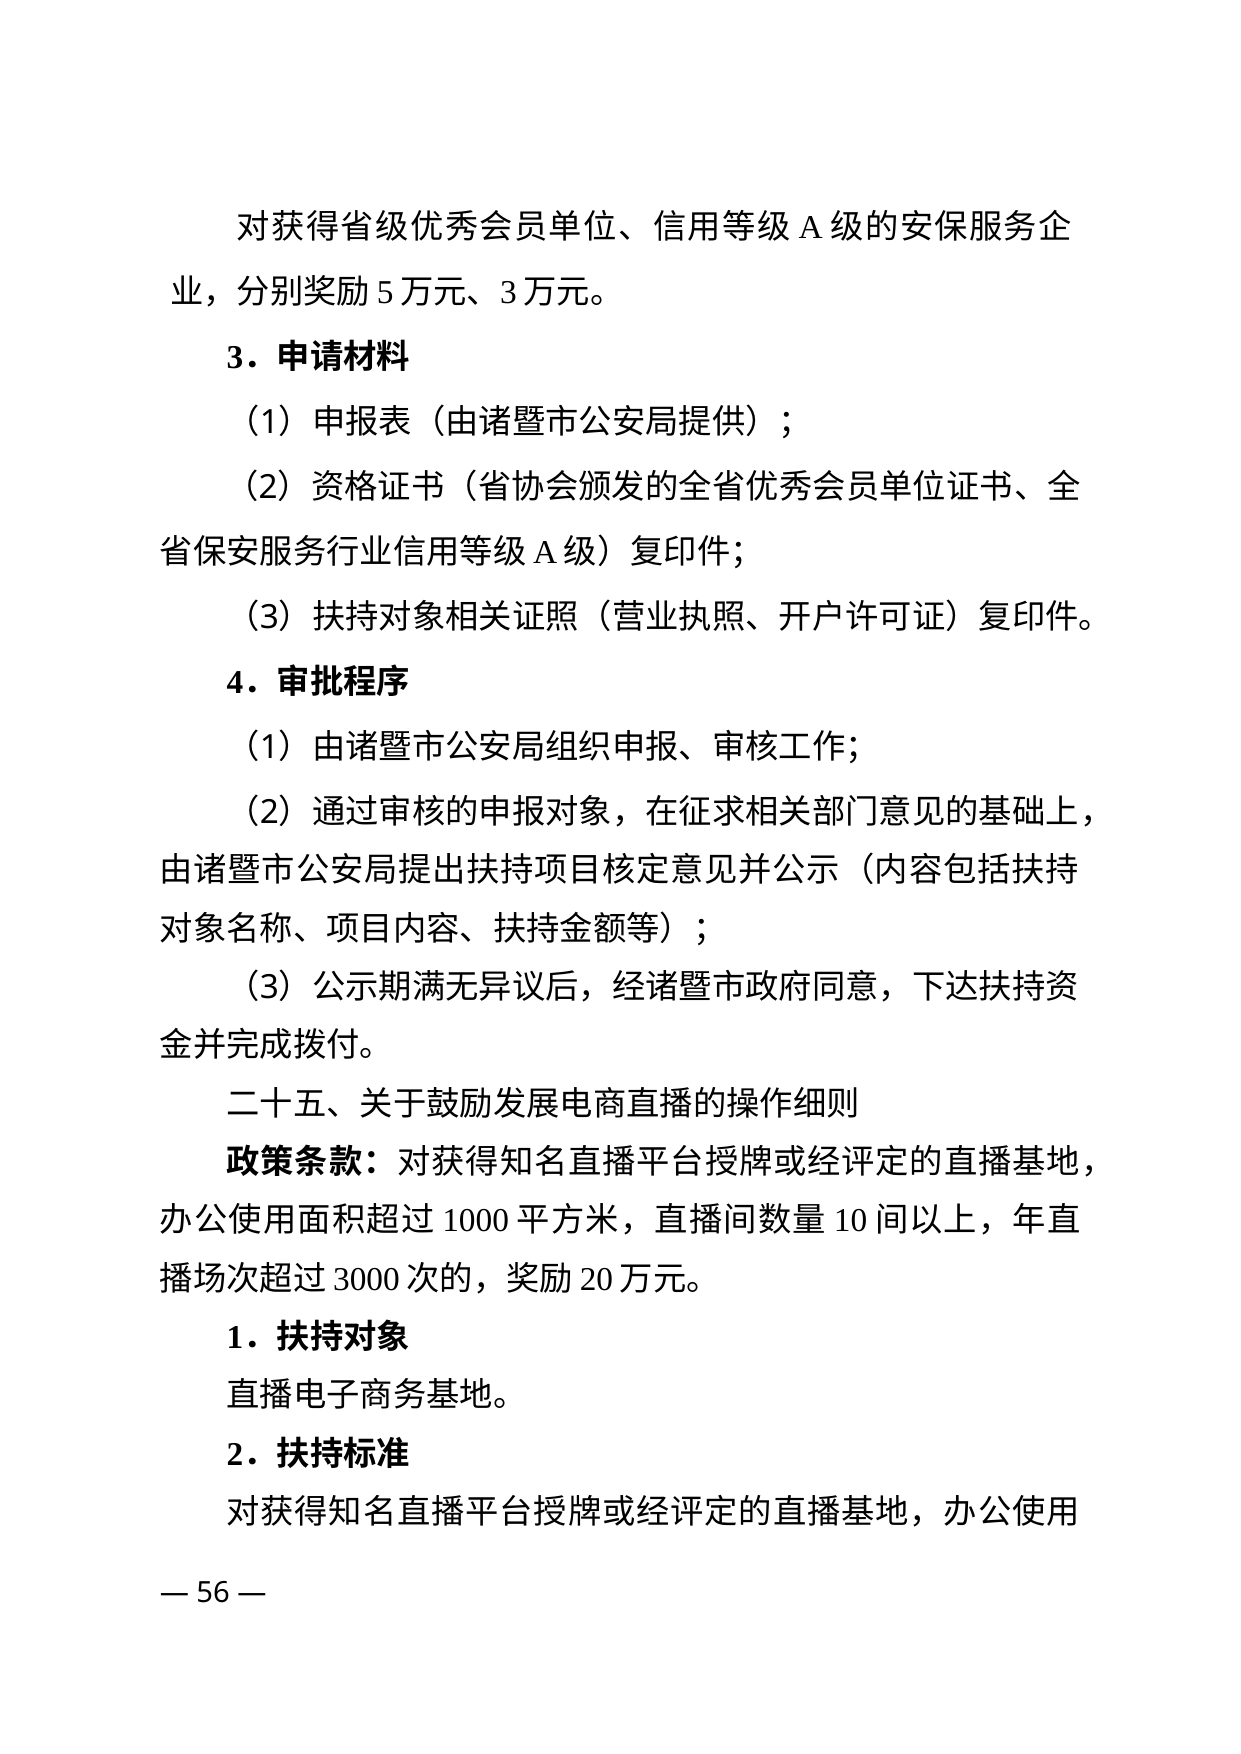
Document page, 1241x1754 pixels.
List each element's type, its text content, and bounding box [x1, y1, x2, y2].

text （2）通过审核的申报对象，在征求相关部门意见的基础上，由诸暨市公安局提出扶持项目核定意见并公示（内容包括扶持对象名称、项目内容、扶持金额等）； [159, 777, 1081, 952]
text （3）扶持对象相关证照（营业执照、开户许可证）复印件。 [159, 582, 1081, 647]
text 对获得省级优秀会员单位、信用等级A级的安保服务企业，分别奖励5万元、3万元。 [170, 192, 1072, 322]
text 二十五、关于鼓励发展电商直播的操作细则 [159, 1068, 1081, 1127]
text 3．申请材料 [159, 322, 1081, 387]
text （1）申报表（由诸暨市公安局提供）； [159, 387, 1081, 452]
text （1）由诸暨市公安局组织申报、审核工作； [159, 712, 1081, 777]
text （3）公示期满无异议后，经诸暨市政府同意，下达扶持资金并完成拨付。 [159, 952, 1081, 1068]
text 直播电子商务基地。 [159, 1360, 1081, 1418]
text （2）资格证书（省协会颁发的全省优秀会员单位证书、全省保安服务行业信用等级A级）复印件； [159, 452, 1081, 582]
text 2．扶持标准 [159, 1418, 1081, 1477]
text 政策条款：对获得知名直播平台授牌或经评定的直播基地，办公使用面积超过1000平方米，直播间数量10间以上，年直播场次超过3000次的，奖励20万元。 [159, 1127, 1081, 1302]
text 1．扶持对象 [159, 1302, 1081, 1360]
text 4．审批程序 [159, 647, 1081, 712]
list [159, 1477, 1081, 1535]
